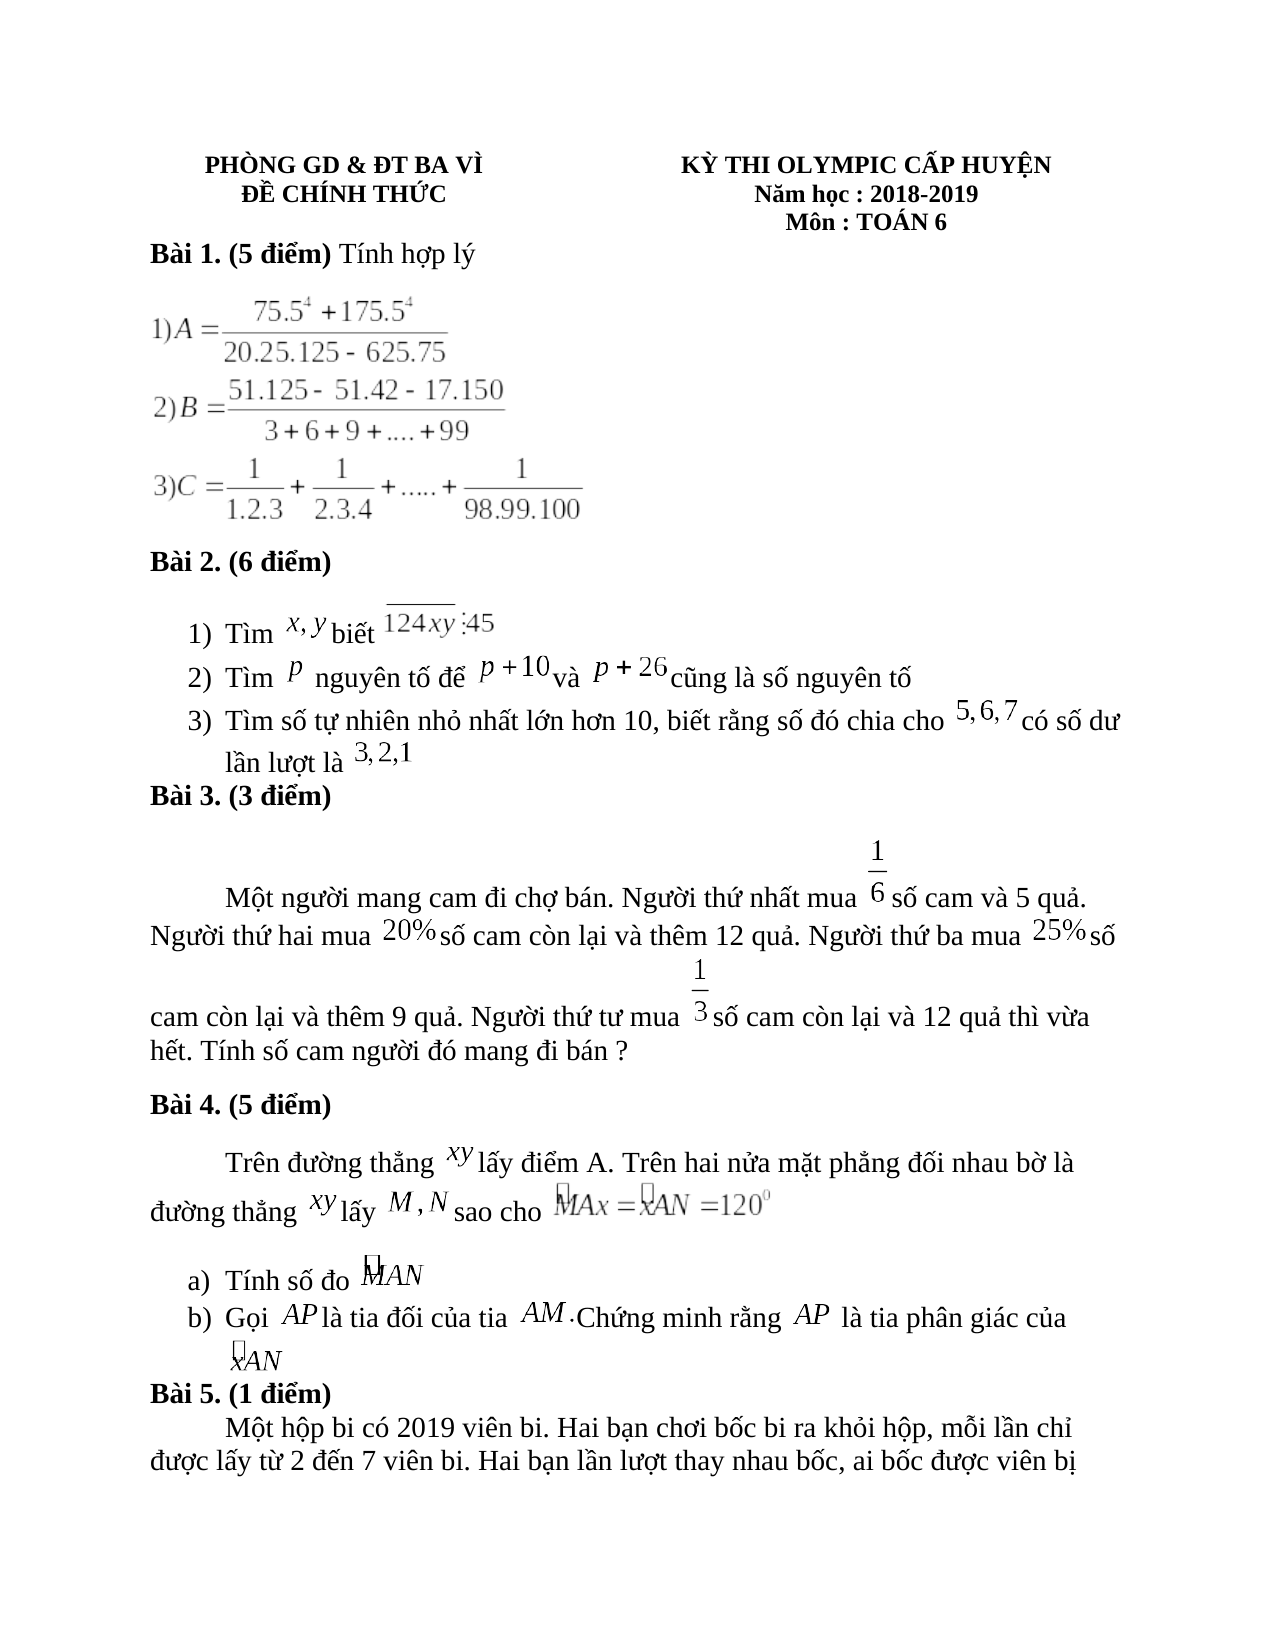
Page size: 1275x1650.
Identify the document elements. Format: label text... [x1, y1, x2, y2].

text Trên đường thẳng lấy điểm A. Trên hai nửa mặt phẳng đối nhau bờ là đường thẳng lấy sao cho [150, 1141, 1125, 1227]
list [150, 1410, 1125, 1477]
list Bài 3. (3 điểm) [150, 778, 1125, 812]
text Bài 1. (5 điểm) Tính hợp lý [150, 236, 1125, 270]
list Tìm nguyên tố để và cũng là số nguyên tố [187, 650, 1125, 694]
text Một người mang cam đi chợ bán. Người thứ nhất mua số cam và 5 quả. Người thứ hai mua số cam còn lại và thêm 12 quả. Người thứ ba mua số cam còn lại và thêm 9 quả. Người thứ tư mua số cam còn lại và 12 quả thì vừa hết. Tính số cam người đó mang đi bán ? [150, 833, 1125, 1066]
table_header KỲ THI OLYMPIC CẤP HUYỆN Năm học : 2018-2019 Môn : TOÁN 6 [549, 150, 1184, 236]
text Bài 4. (5 điểm) [150, 1087, 1125, 1121]
text Bài 2. (6 điểm) [150, 544, 1125, 578]
list Bài 5. (1 điểm) [150, 1376, 1125, 1410]
list Tìm biết [187, 599, 1125, 650]
list Tìm số tự nhiên nhỏ nhất lớn hơn 10, biết rằng số đó chia cho có số dư lần lượt là [187, 694, 1125, 778]
list Gọi là tia đối của tia Chứng minh rằng là tia phân giác của [187, 1297, 1125, 1376]
table_header PHÒNG GD & ĐT BA VÌ ĐỀ CHÍNH THỨC [139, 150, 549, 236]
list Tính số đo [187, 1248, 1125, 1297]
